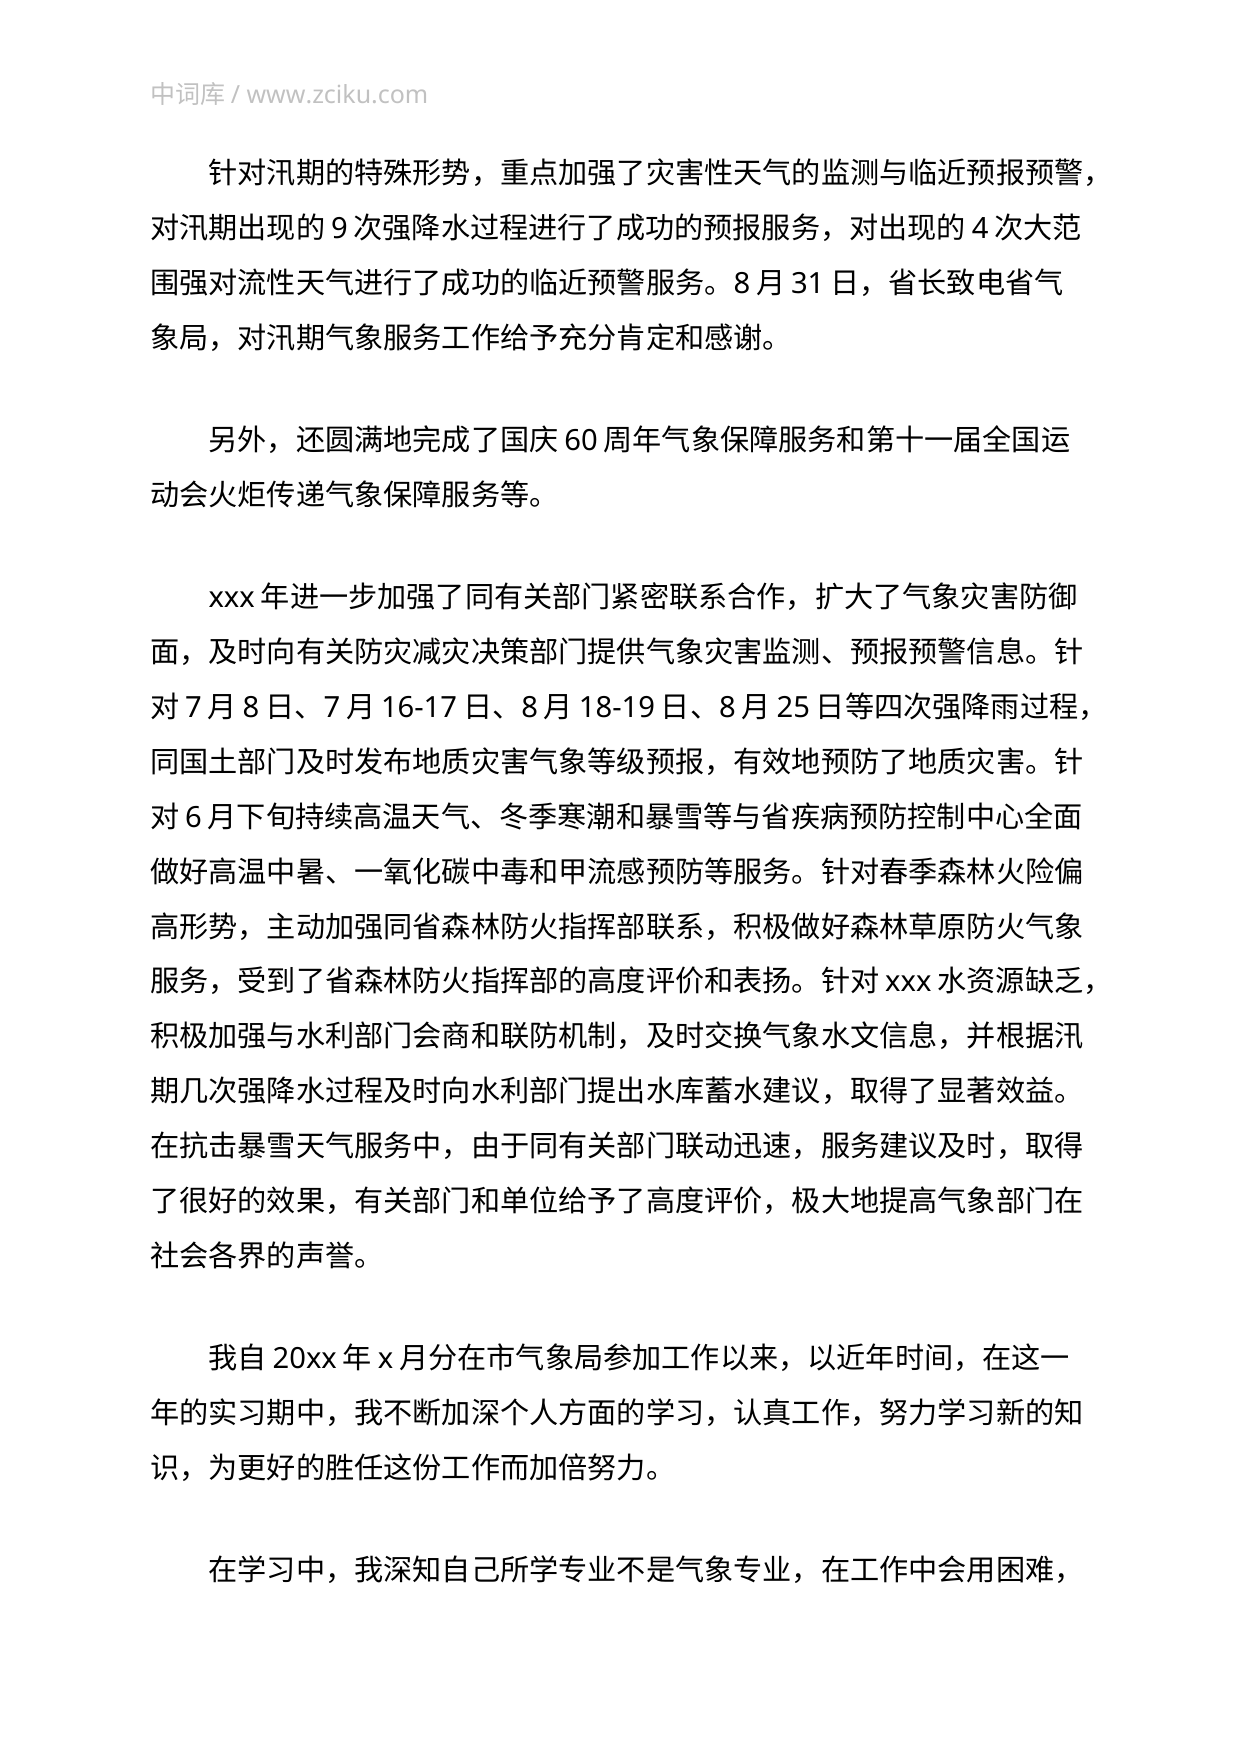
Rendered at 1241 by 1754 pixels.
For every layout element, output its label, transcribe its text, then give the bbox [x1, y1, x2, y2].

text 另外，还圆满地完成了国庆60周年气象保障服务和第十一届全国运动会火炬传递气象保障服务等。 [150, 417, 1090, 514]
text xxx年进一步加强了同有关部门紧密联系合作，扩大了气象灾害防御面，及时向有关防灾减灾决策部门提供气象灾害监测、预报预警信息。针对7月8日、7月16-17日、8月18-19日、8月25日等四次强降雨过程，同国土部门及时发布地质灾害气象等级预报，有效地预防了地质灾害。针对6月下旬持续高温天气、冬季寒潮和暴雪等与省疾病预防控制中心全面做好高温中暑、一氧化碳中毒和甲流感预防等服务。针对春季森林火险偏高形势，主动加强同省森林防火指挥部联系，积极做好森林草原防火气象服务，受到了省森林防火指挥部的高度评价和表扬。针对xxx水资源缺乏，积极加强与水利部门会商和联防机制，及时交换气象水文信息，并根据汛期几次强降水过程及时向水利部门提出水库蓄水建议，取得了显著效益。在抗击暴雪天气服务中，由于同有关部门联动迅速，服务建议及时，取得了很好的效果，有关部门和单位给予了高度评价，极大地提高气象部门在社会各界的声誉。 [150, 573, 1090, 1275]
text 针对汛期的特殊形势，重点加强了灾害性天气的监测与临近预报预警，对汛期出现的9次强降水过程进行了成功的预报服务，对出现的4次大范围强对流性天气进行了成功的临近预警服务。8月31日，省长致电省气象局，对汛期气象服务工作给予充分肯定和感谢。 [150, 150, 1090, 357]
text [150, 1546, 1090, 1588]
text 我自20xx年x月分在市气象局参加工作以来，以近年时间，在这一年的实习期中，我不断加深个人方面的学习，认真工作，努力学习新的知识，为更好的胜任这份工作而加倍努力。 [150, 1334, 1090, 1487]
